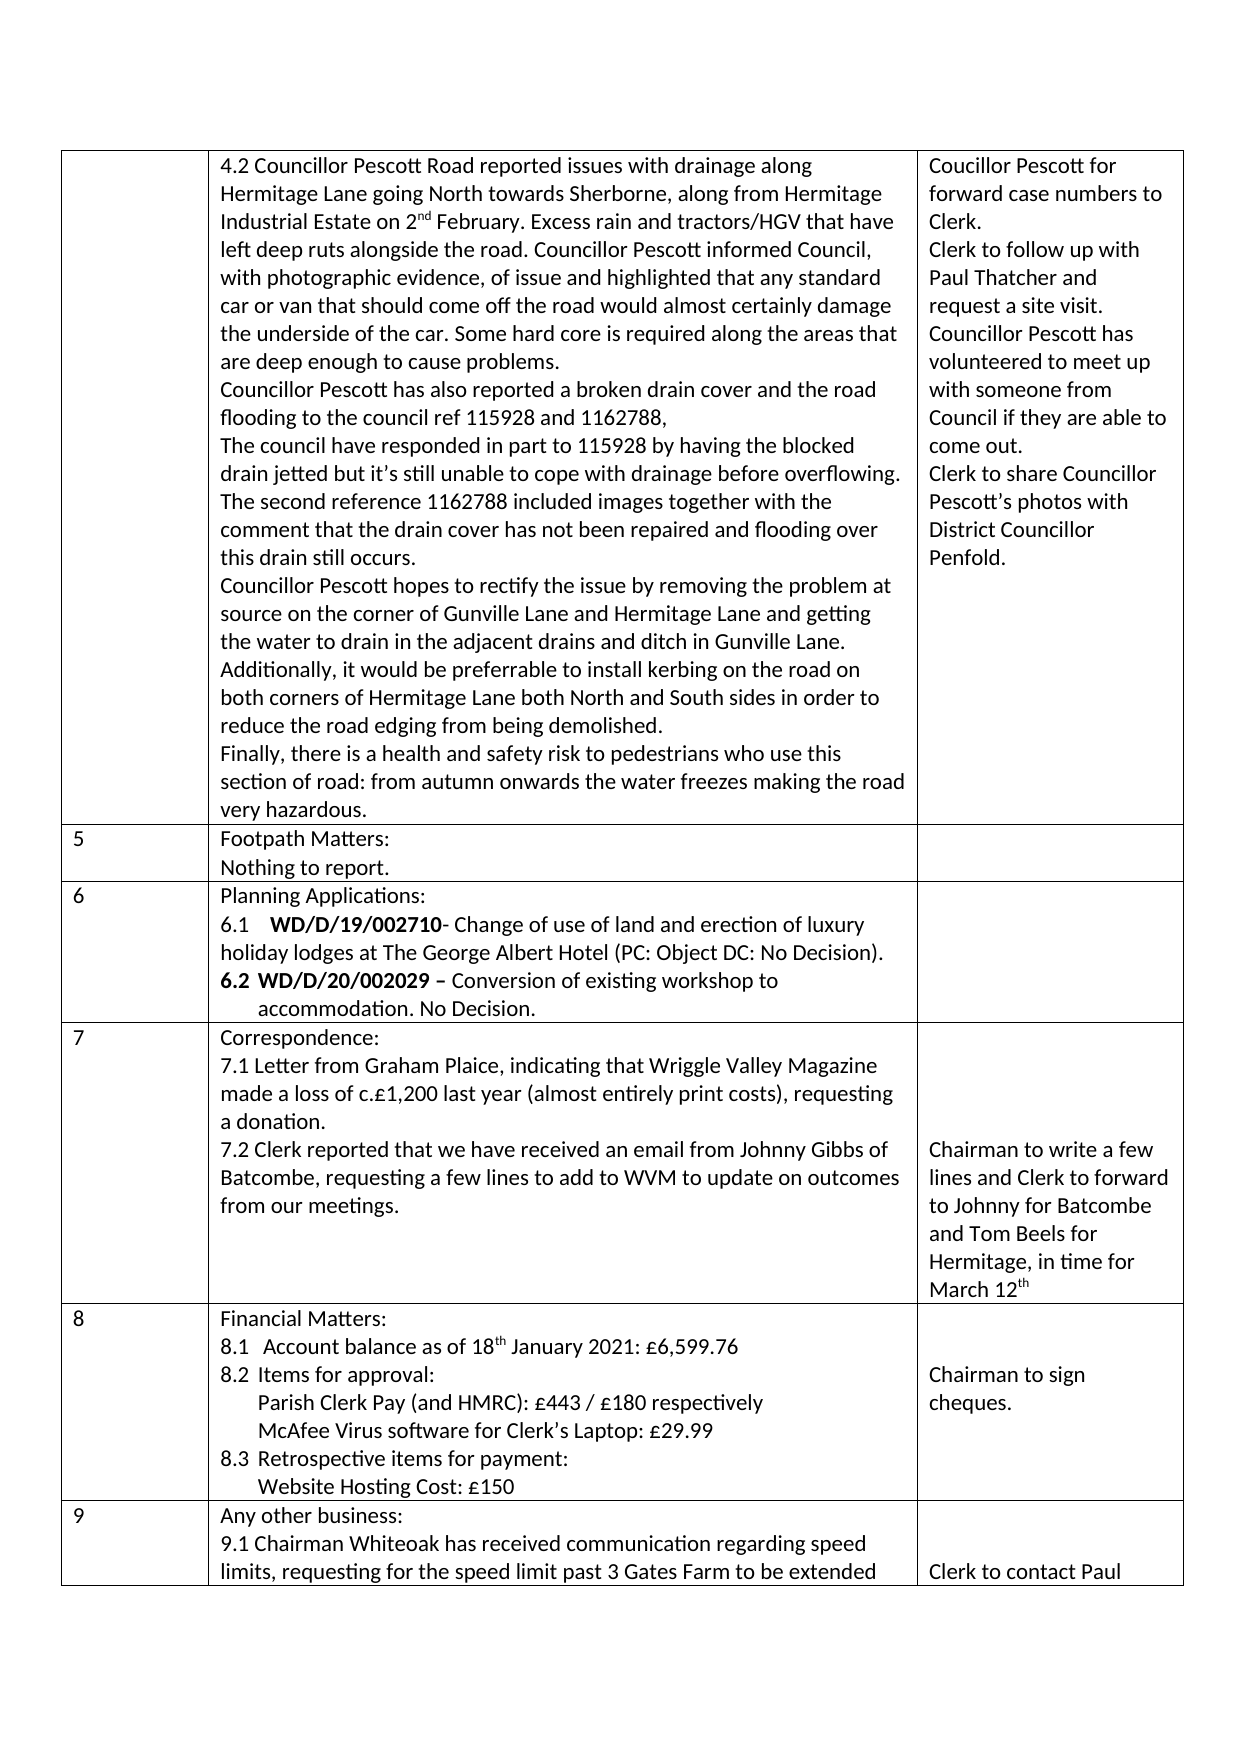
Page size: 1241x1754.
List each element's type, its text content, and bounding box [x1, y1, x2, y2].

table_cell 6 [62, 882, 208, 1022]
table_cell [209, 151, 917, 823]
table_cell Financial Matters: Account balance as of 18th January 2021: £6,599.76 Items for approval: Parish Clerk Pay (and HMRC): £443 / £180 respectively McAfee Virus software for Clerk’s Laptop: £29.99 Retrospective items for payment: Website Hosting Cost: £150 [209, 1304, 917, 1500]
table_cell 8 [62, 1304, 208, 1500]
table_cell Planning Applications: 6.1 WD/D/19/002710- Change of use of land and erection of luxury holiday lodges at The George Albert Hotel (PC: Object DC: No Decision). WD/D/20/002029 – Conversion of existing workshop to accommodation. No Decision. [209, 882, 917, 1022]
table_cell Chairman to write a few lines and Clerk to forward to Johnny for Batcombe and Tom Beels for Hermitage, in time for March 12th [918, 1023, 1183, 1303]
table_cell 9 [62, 1501, 208, 1585]
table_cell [209, 1501, 917, 1585]
table_cell Chairman to sign cheques. [918, 1304, 1183, 1500]
table_cell 7 [62, 1023, 208, 1303]
table_cell Footpath Matters: Nothing to report. [209, 825, 917, 881]
table_cell [918, 882, 1183, 1022]
table_cell [918, 825, 1183, 881]
table_cell 4 [62, 151, 208, 823]
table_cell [918, 1501, 1183, 1585]
table_cell 5 [62, 825, 208, 881]
table_cell Correspondence: 7.1 Letter from Graham Plaice, indicating that Wriggle Valley Magazine made a loss of c.£1,200 last year (almost entirely print costs), requesting a donation. 7.2 Clerk reported that we have received an email from Johnny Gibbs of Batcombe, requesting a few lines to add to WVM to update on outcomes from our meetings. [209, 1023, 917, 1303]
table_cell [918, 151, 1183, 823]
